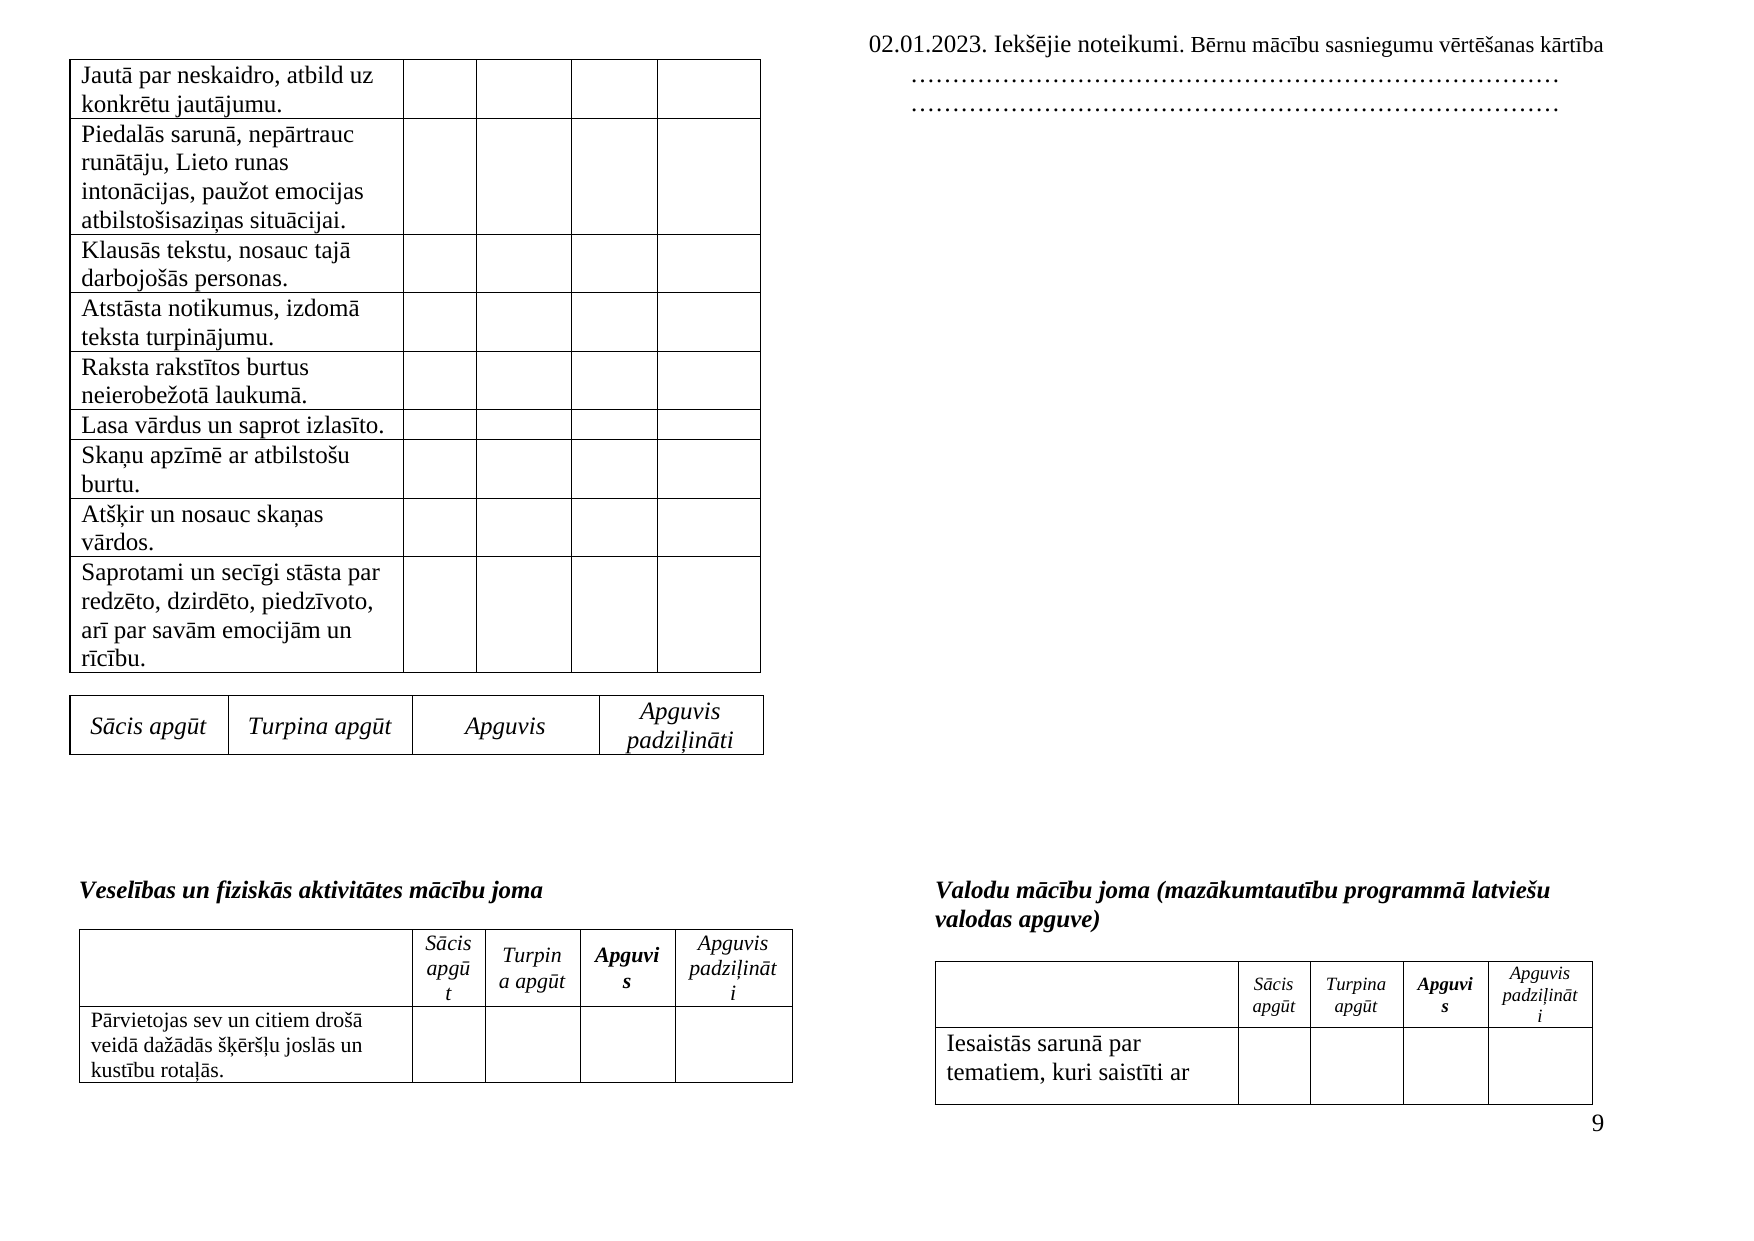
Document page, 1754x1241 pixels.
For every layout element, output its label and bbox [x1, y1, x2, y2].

table_header [899, 59, 1604, 870]
table_header [68, 875, 923, 1105]
table_header [924, 875, 1604, 1105]
table_header [58, 59, 899, 870]
